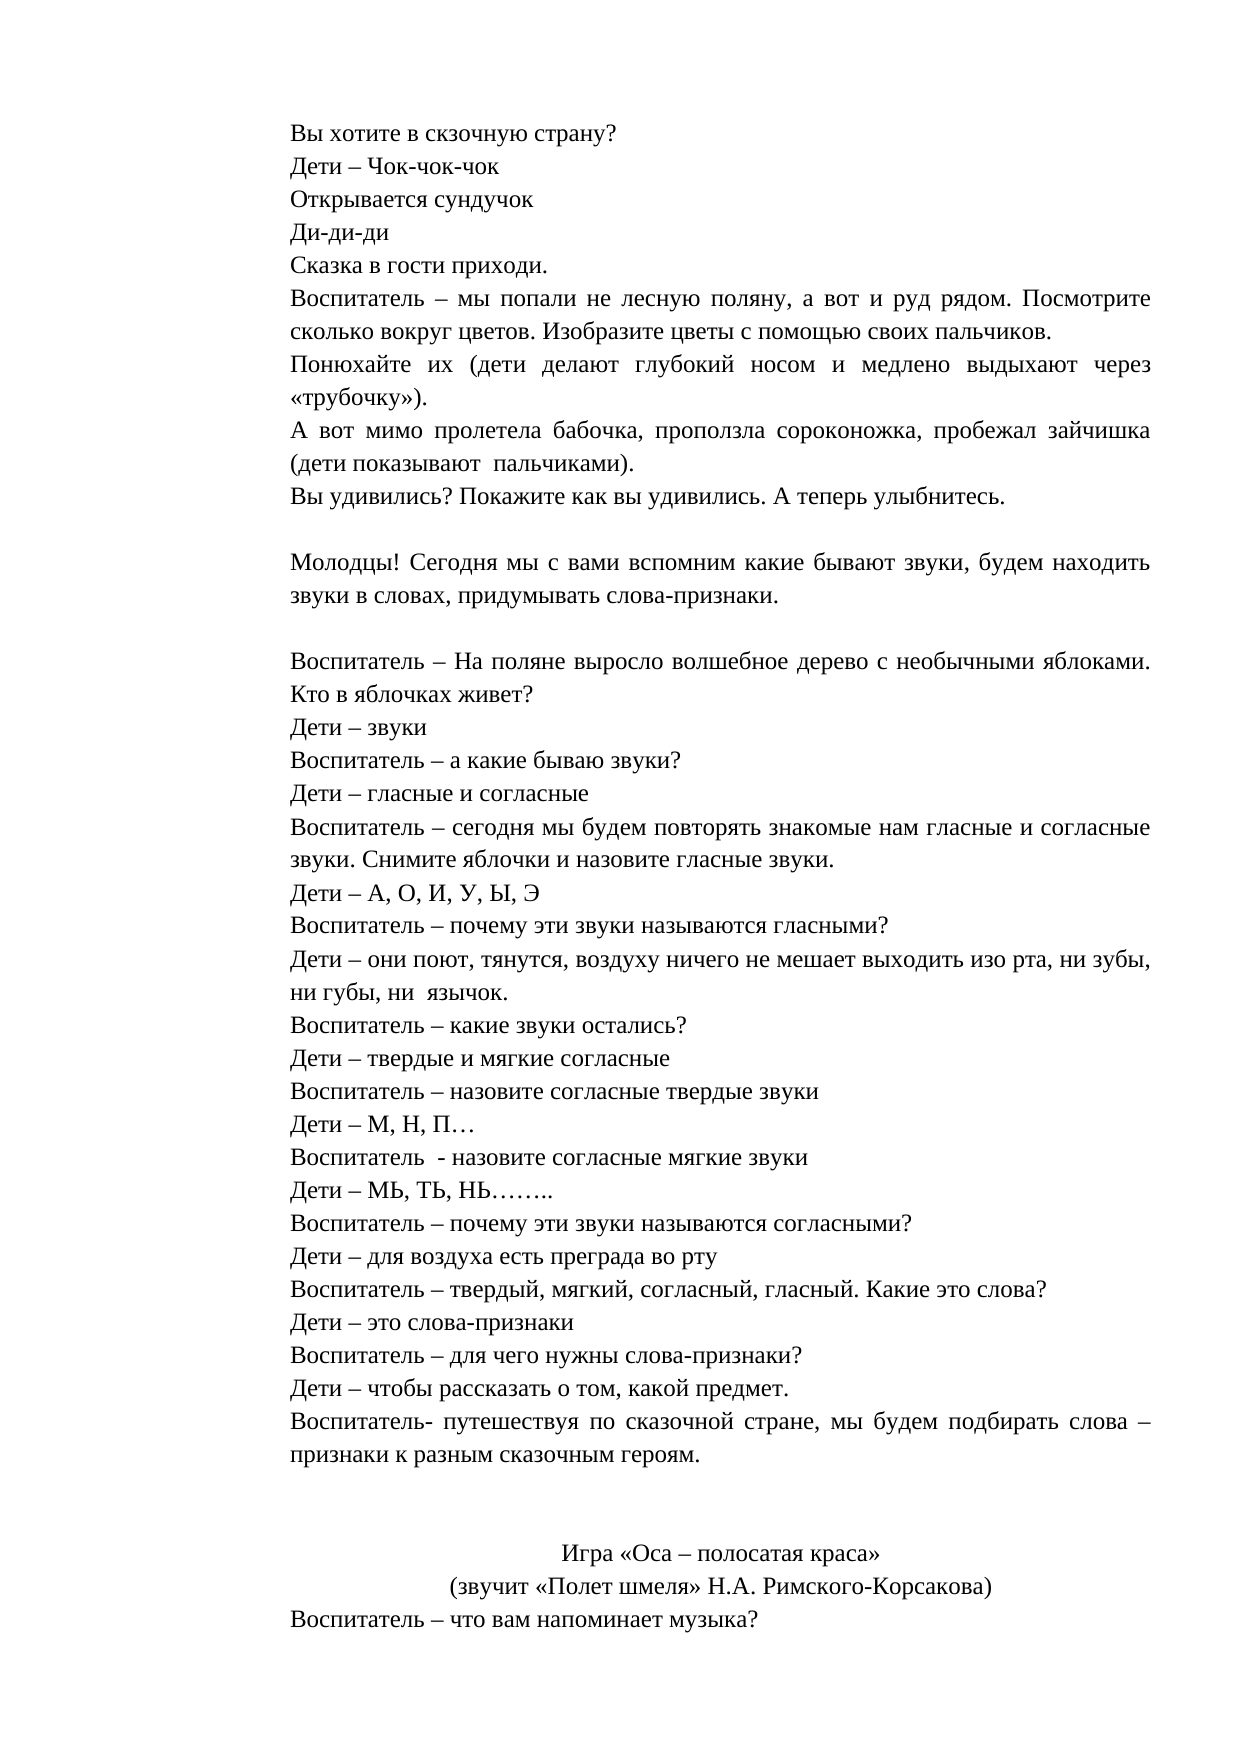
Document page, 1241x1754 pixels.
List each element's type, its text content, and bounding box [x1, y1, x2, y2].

list Воспитатель – сегодня мы будем повторять знакомые нам гласные и согласные звуки. Снимите яблочки и назовите гласные звуки. [290, 812, 1152, 873]
list Воспитатель – а какие бываю звуки? [290, 746, 1152, 774]
list Воспитатель – назовите согласные твердые звуки [290, 1076, 1152, 1104]
list Воспитатель – для чего нужны слова-признаки? [290, 1340, 1152, 1369]
list Игра «Оса – полосатая краса» [290, 1538, 1152, 1567]
list Ди-ди-ди [290, 217, 1152, 246]
list Воспитатель – твердый, мягкий, согласный, гласный. Какие это слова? [290, 1274, 1152, 1303]
list Дети – они поют, тянутся, воздуху ничего не мешает выходить изо рта, ни зубы, ни губы, ни язычок. [290, 944, 1152, 1005]
list Воспитатель – какие звуки остались? [290, 1010, 1152, 1038]
list Дети – М, Н, П… [290, 1109, 1152, 1137]
list Понюхайте их (дети делают глубокий носом и медлено выдыхают через «трубочку»). [290, 349, 1152, 411]
list Дети – МЬ, ТЬ, НЬ…….. [290, 1175, 1152, 1203]
list Воспитатель – почему эти звуки называются гласными? [290, 911, 1152, 939]
list Воспитатель – мы попали не лесную поляну, а вот и руд рядом. Посмотрите сколько вокруг цветов. Изобразите цветы с помощью своих пальчиков. [290, 283, 1152, 345]
list (звучит «Полет шмеля» Н.А. Римского-Корсакова) [290, 1571, 1152, 1600]
list Вы удивились? Покажите как вы удивились. А теперь улыбнитесь. [290, 481, 1152, 510]
list Дети – звуки [290, 712, 1152, 741]
list Дети – А, О, И, У, Ы, Э [290, 878, 1152, 906]
list Воспитатель – что вам напоминает музыка? [290, 1604, 1152, 1633]
list Дети – это слова-признаки [290, 1307, 1152, 1336]
list Воспитатель- путешествуя по сказочной стране, мы будем подбирать слова – признаки к разным сказочным героям. [290, 1406, 1152, 1468]
list Молодцы! Сегодня мы с вами вспомним какие бывают звуки, будем находить звуки в словах, придумывать слова-признаки. [290, 547, 1152, 609]
list Сказка в гости приходи. [290, 250, 1152, 279]
list Дети – Чок-чок-чок [290, 151, 1152, 180]
list Дети – твердые и мягкие согласные [290, 1043, 1152, 1071]
list А вот мимо пролетела бабочка, проползла сороконожка, пробежал зайчишка (дети показывают пальчиками). [290, 415, 1152, 477]
list Дети – гласные и согласные [290, 778, 1152, 807]
list Дети – для воздуха есть преграда во рту [290, 1241, 1152, 1269]
list Вы хотите в скзочную страну? [290, 118, 1152, 147]
list Дети – чтобы рассказать о том, какой предмет. [290, 1373, 1152, 1402]
list Открывается сундучок [290, 184, 1152, 213]
list Воспитатель – На поляне выросло волшебное дерево с необычными яблоками. Кто в яблочках живет? [290, 646, 1152, 708]
list Воспитатель - назовите согласные мягкие звуки [290, 1142, 1152, 1171]
list Воспитатель – почему эти звуки называются согласными? [290, 1208, 1152, 1237]
